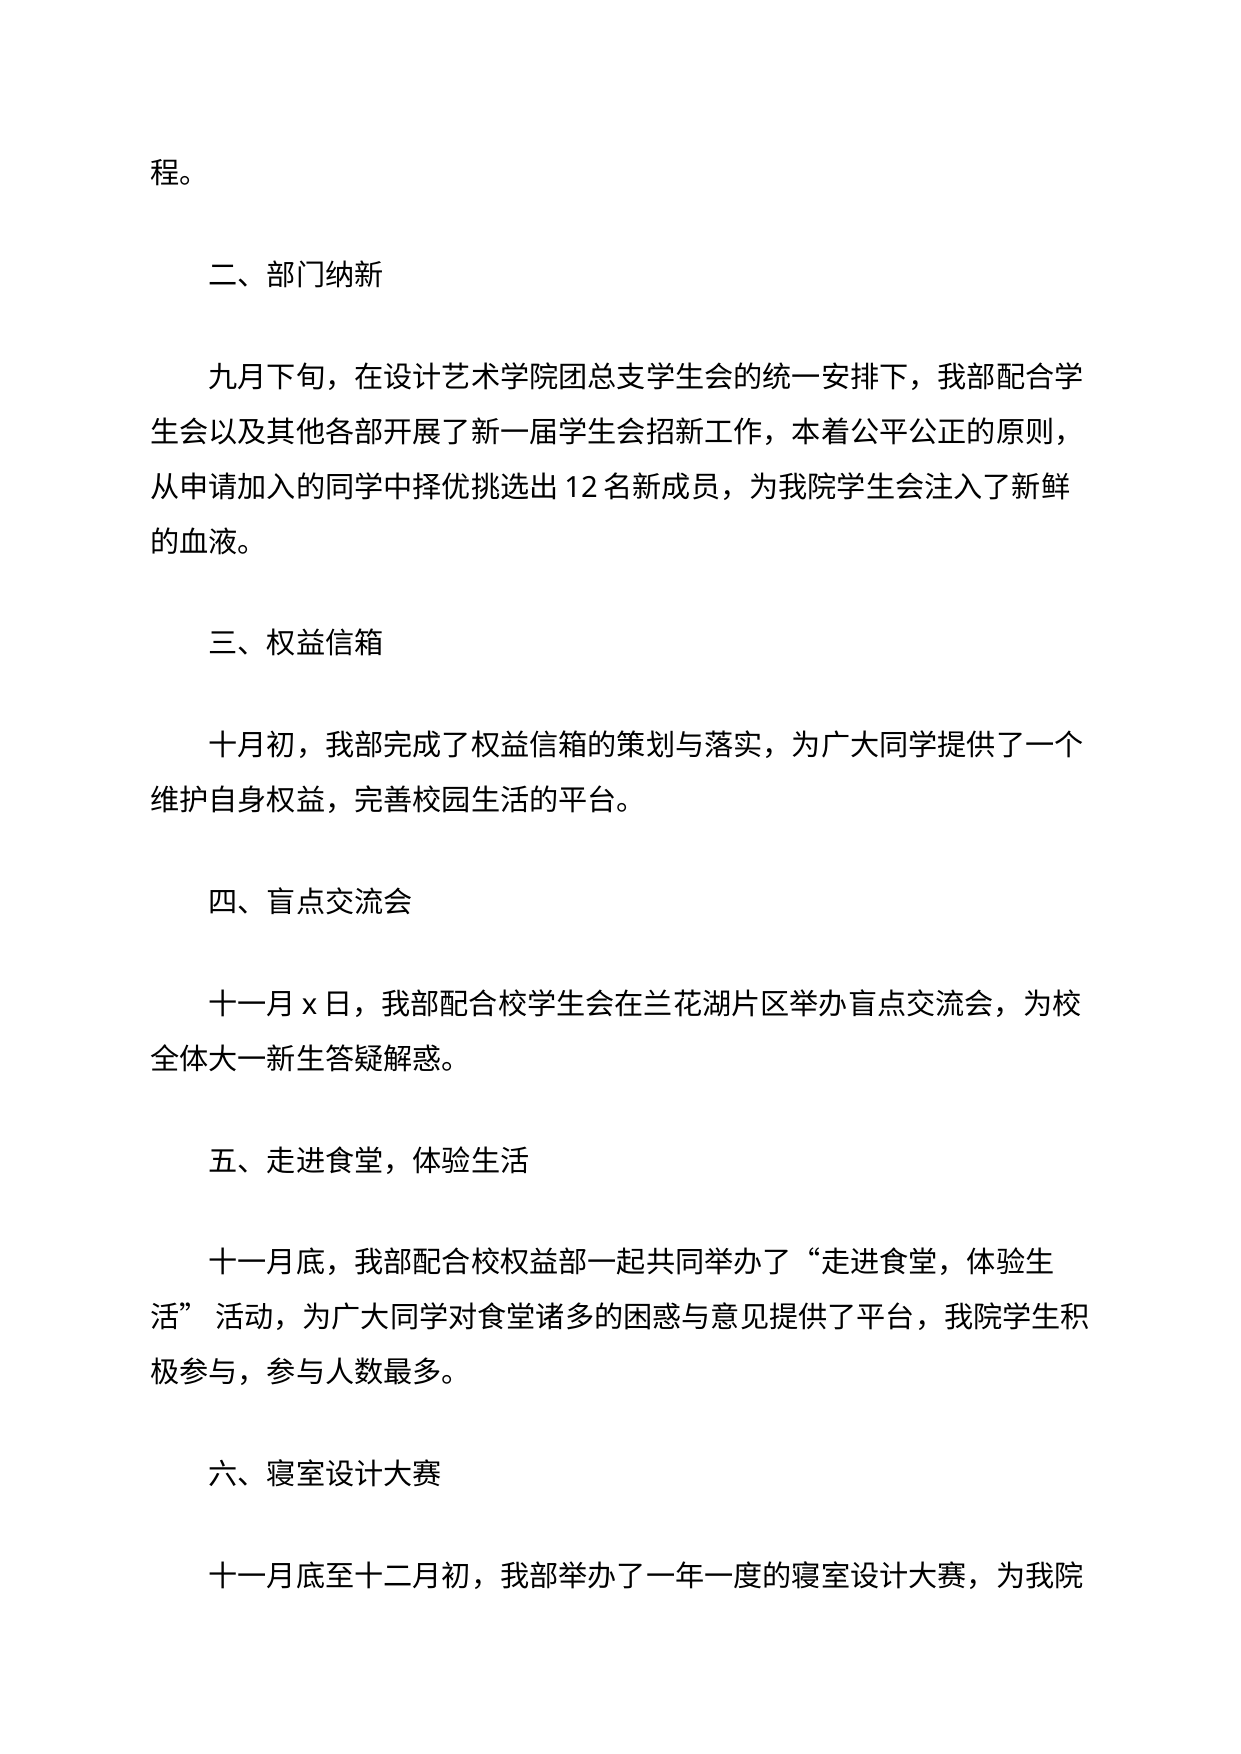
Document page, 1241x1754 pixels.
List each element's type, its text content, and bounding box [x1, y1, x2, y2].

text 十月初，我部完成了权益信箱的策划与落实，为广大同学提供了一个维护自身权益，完善校园生活的平台。 [150, 722, 1090, 819]
text 五、走进食堂，体验生活 [150, 1137, 1090, 1179]
text 九月下旬，在设计艺术学院团总支学生会的统一安排下，我部配合学生会以及其他各部开展了新一届学生会招新工作，本着公平公正的原则，从申请加入的同学中择优挑选出12名新成员，为我院学生会注入了新鲜的血液。 [150, 353, 1090, 561]
text 十一月底，我部配合校权益部一起共同举办了“走进食堂，体验生活” 活动，为广大同学对食堂诸多的困惑与意见提供了平台，我院学生积极参与，参与人数最多。 [150, 1239, 1090, 1391]
text 六、寝室设计大赛 [150, 1450, 1090, 1493]
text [150, 1552, 1090, 1594]
text 十一月x日，我部配合校学生会在兰花湖片区举办盲点交流会，为校全体大一新生答疑解惑。 [150, 980, 1090, 1078]
text 四、盲点交流会 [150, 878, 1090, 921]
text 二、部门纳新 [150, 252, 1090, 294]
text 三、权益信箱 [150, 620, 1090, 662]
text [150, 150, 1090, 192]
